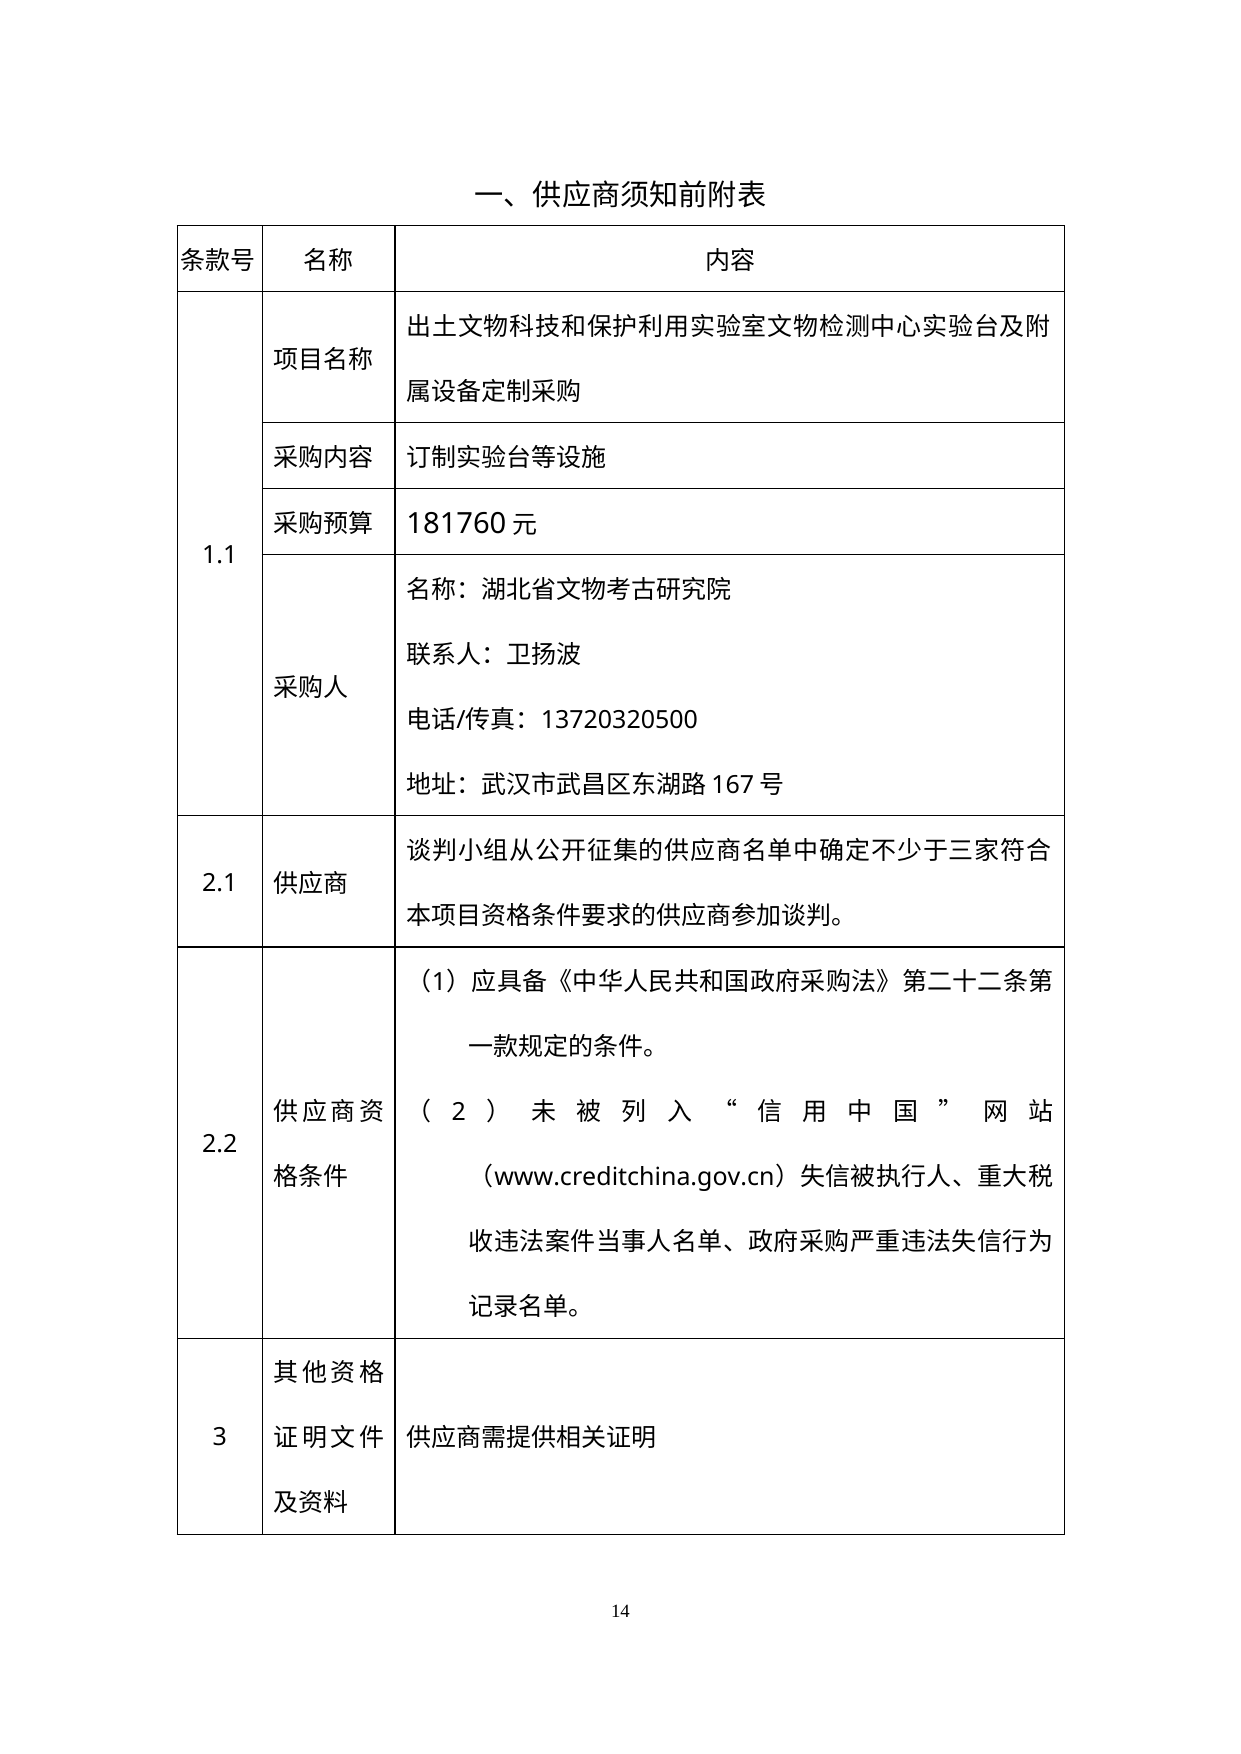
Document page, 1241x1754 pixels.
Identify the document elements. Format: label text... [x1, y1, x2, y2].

table_header 内容 [396, 226, 1064, 291]
table_cell 采购人 [263, 555, 394, 815]
table_cell 采购预算 [263, 489, 394, 554]
table_cell 名称：湖北省文物考古研究院 联系人：卫扬波 电话/传真：13720320500 地址：武汉市武昌区东湖路167号 [396, 555, 1064, 815]
table_cell 项目名称 [263, 292, 394, 422]
table_cell 3 [178, 1339, 262, 1533]
table_cell 采购内容 [263, 423, 394, 488]
table_cell 出土文物科技和保护利用实验室文物检测中心实验台及附属设备定制采购 [396, 292, 1064, 422]
table_cell （1）应具备《中华人民共和国政府采购法》第二十二条第一款规定的条件。 （2）未被列入“信用中国”网站（www.creditchina.gov.cn）失信被执行人、重大税收违法案件当事人名单、政府采购严重违法失信行为记录名单。 [396, 948, 1064, 1337]
table_cell 1.1 [178, 292, 262, 815]
table_header 名称 [263, 226, 394, 291]
table_cell 订制实验台等设施 [396, 423, 1064, 488]
table_cell 供应商资格条件 [263, 948, 394, 1337]
table_cell 供应商 [263, 816, 394, 946]
table_cell 2.1 [178, 816, 262, 946]
text 一、供应商须知前附表 [187, 160, 1053, 225]
table_cell 谈判小组从公开征集的供应商名单中确定不少于三家符合本项目资格条件要求的供应商参加谈判。 [396, 816, 1064, 946]
table_cell 其他资格证明文件及资料 [263, 1339, 394, 1533]
table_header 条款号 [178, 226, 262, 291]
table_cell 供应商需提供相关证明 [396, 1339, 1064, 1533]
table_cell 2.2 [178, 948, 262, 1337]
table_cell 181760元 [396, 489, 1064, 554]
